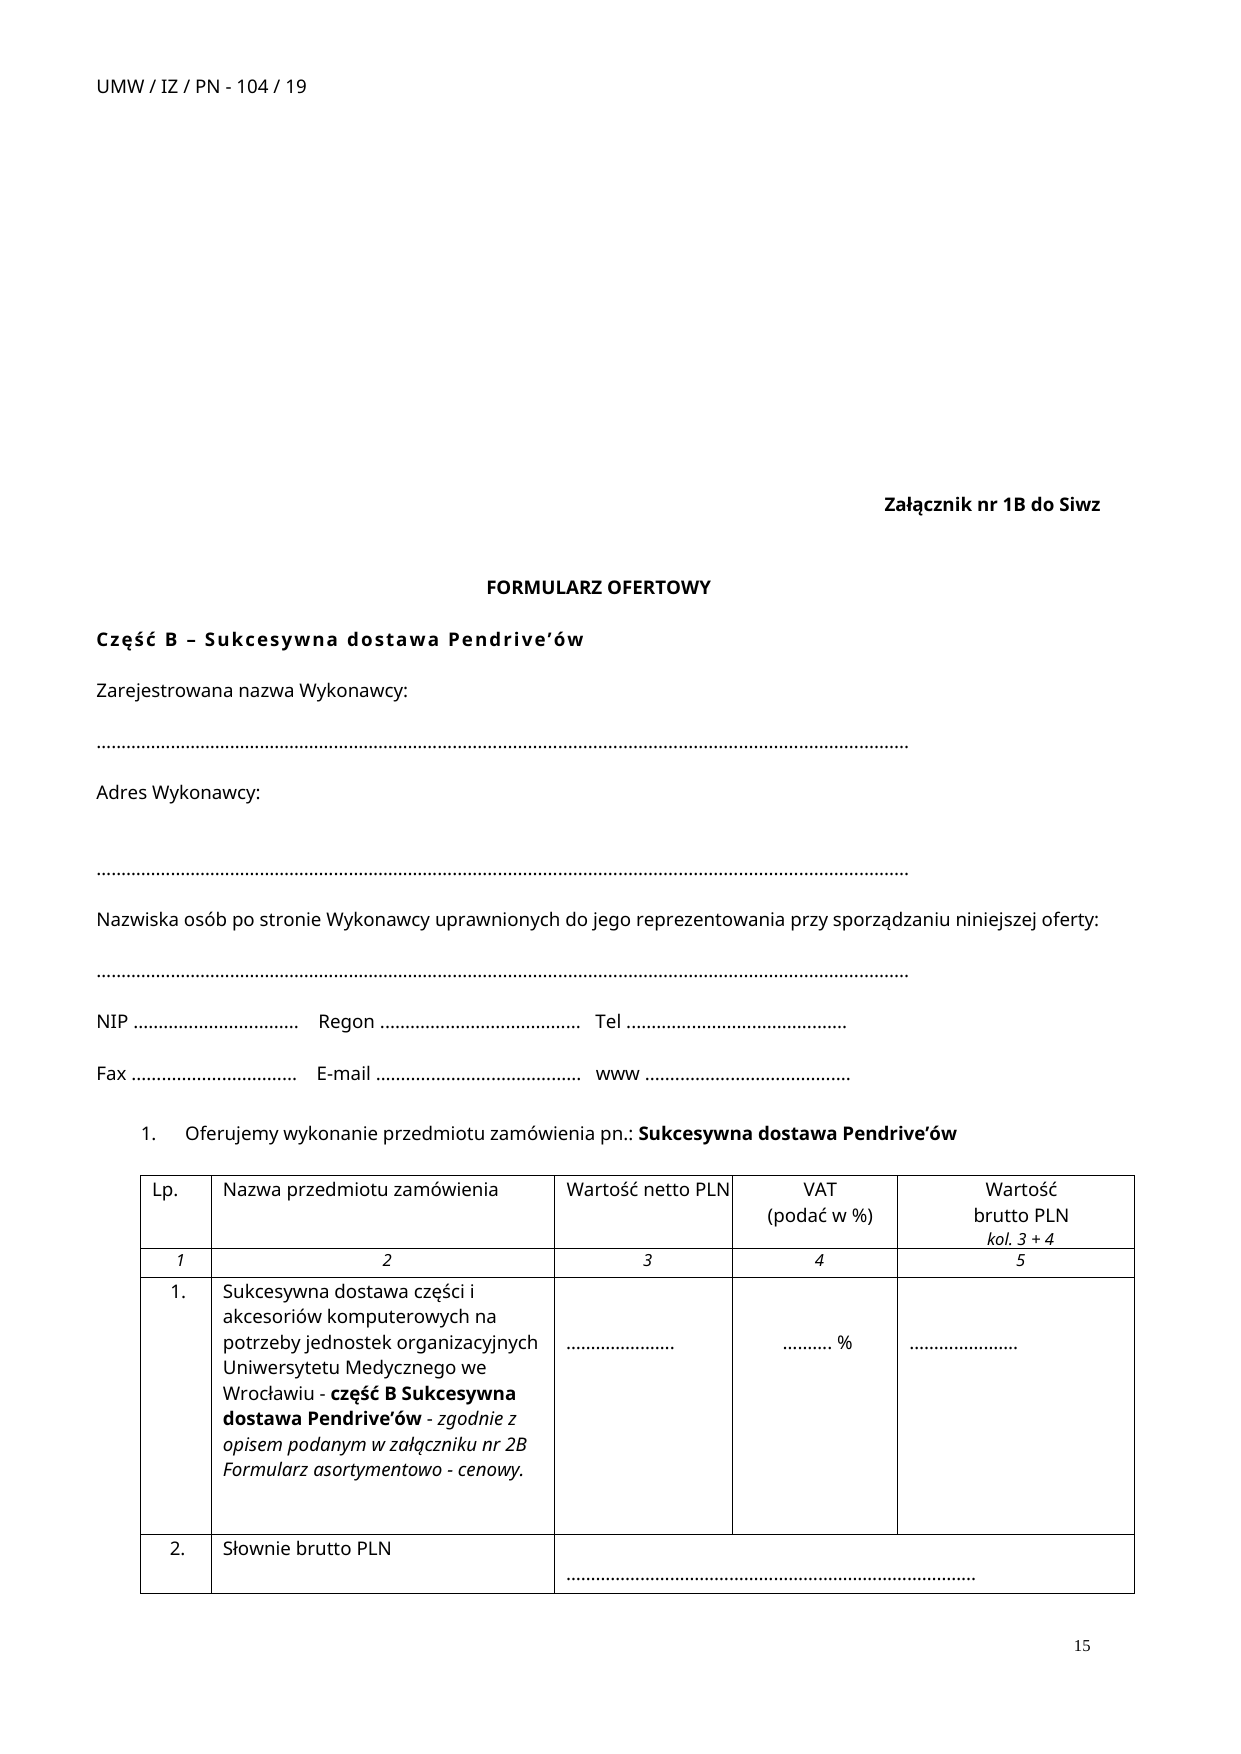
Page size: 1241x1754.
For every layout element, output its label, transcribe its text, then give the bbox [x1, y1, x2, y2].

list Oferujemy wykonanie przedmiotu zamówienia pn.: Sukcesywna dostawa Pendrive’ów [141, 1117, 1100, 1146]
text ………………………………………………………………........................................................................................... [96, 856, 1100, 881]
table_cell ……………………………………………………………………….. [555, 1535, 1134, 1593]
text NIP ................................. Regon ........................................ Tel ............................................ [96, 1009, 1100, 1034]
table_cell 3 [555, 1249, 732, 1277]
table_cell Słownie brutto PLN [212, 1535, 554, 1593]
table_cell 2 [212, 1249, 554, 1277]
text Część B – Sukcesywna dostawa Pendrive’ów [96, 626, 1100, 651]
text ………………………………………………………………........................................................................................... [96, 728, 1100, 753]
text Fax ................................. E-mail …...................................... www ......................................... [96, 1060, 1100, 1085]
table_header Nazwa przedmiotu zamówienia [212, 1176, 554, 1247]
table_cell …………………. [898, 1278, 1134, 1534]
table_header Wartość netto PLN [555, 1176, 732, 1247]
table_cell …………………. [555, 1278, 732, 1534]
subtitle Załącznik nr 1B do Siwz [96, 492, 1100, 517]
table_cell 2. [141, 1535, 211, 1593]
text FORMULARZ OFERTOWY [96, 571, 1100, 600]
table_cell Sukcesywna dostawa części i akcesoriów komputerowych na potrzeby jednostek organizacyjnych Uniwersytetu Medycznego we Wrocławiu - część B Sukcesywna dostawa Pendrive’ów - zgodnie z opisem podanym w załączniku nr 2B Formularz asortymentowo - cenowy. [212, 1278, 554, 1534]
text ………………………………………………………………........................................................................................... [96, 958, 1100, 983]
table_cell 4 [733, 1249, 897, 1277]
text Adres Wykonawcy: [96, 779, 1100, 804]
text Nazwiska osób po stronie Wykonawcy uprawnionych do jego reprezentowania przy sporządzaniu niniejszej oferty: [96, 907, 1100, 932]
table_cell [141, 1278, 211, 1534]
table_cell 5 [898, 1249, 1134, 1277]
table_cell ………. % [733, 1278, 897, 1534]
table_cell 1 [141, 1249, 211, 1277]
table_header Lp. [141, 1176, 211, 1247]
text Zarejestrowana nazwa Wykonawcy: [96, 677, 1100, 702]
table_header Wartość brutto PLN kol. 3 + 4 [898, 1176, 1134, 1247]
table_header VAT (podać w %) [733, 1176, 897, 1247]
